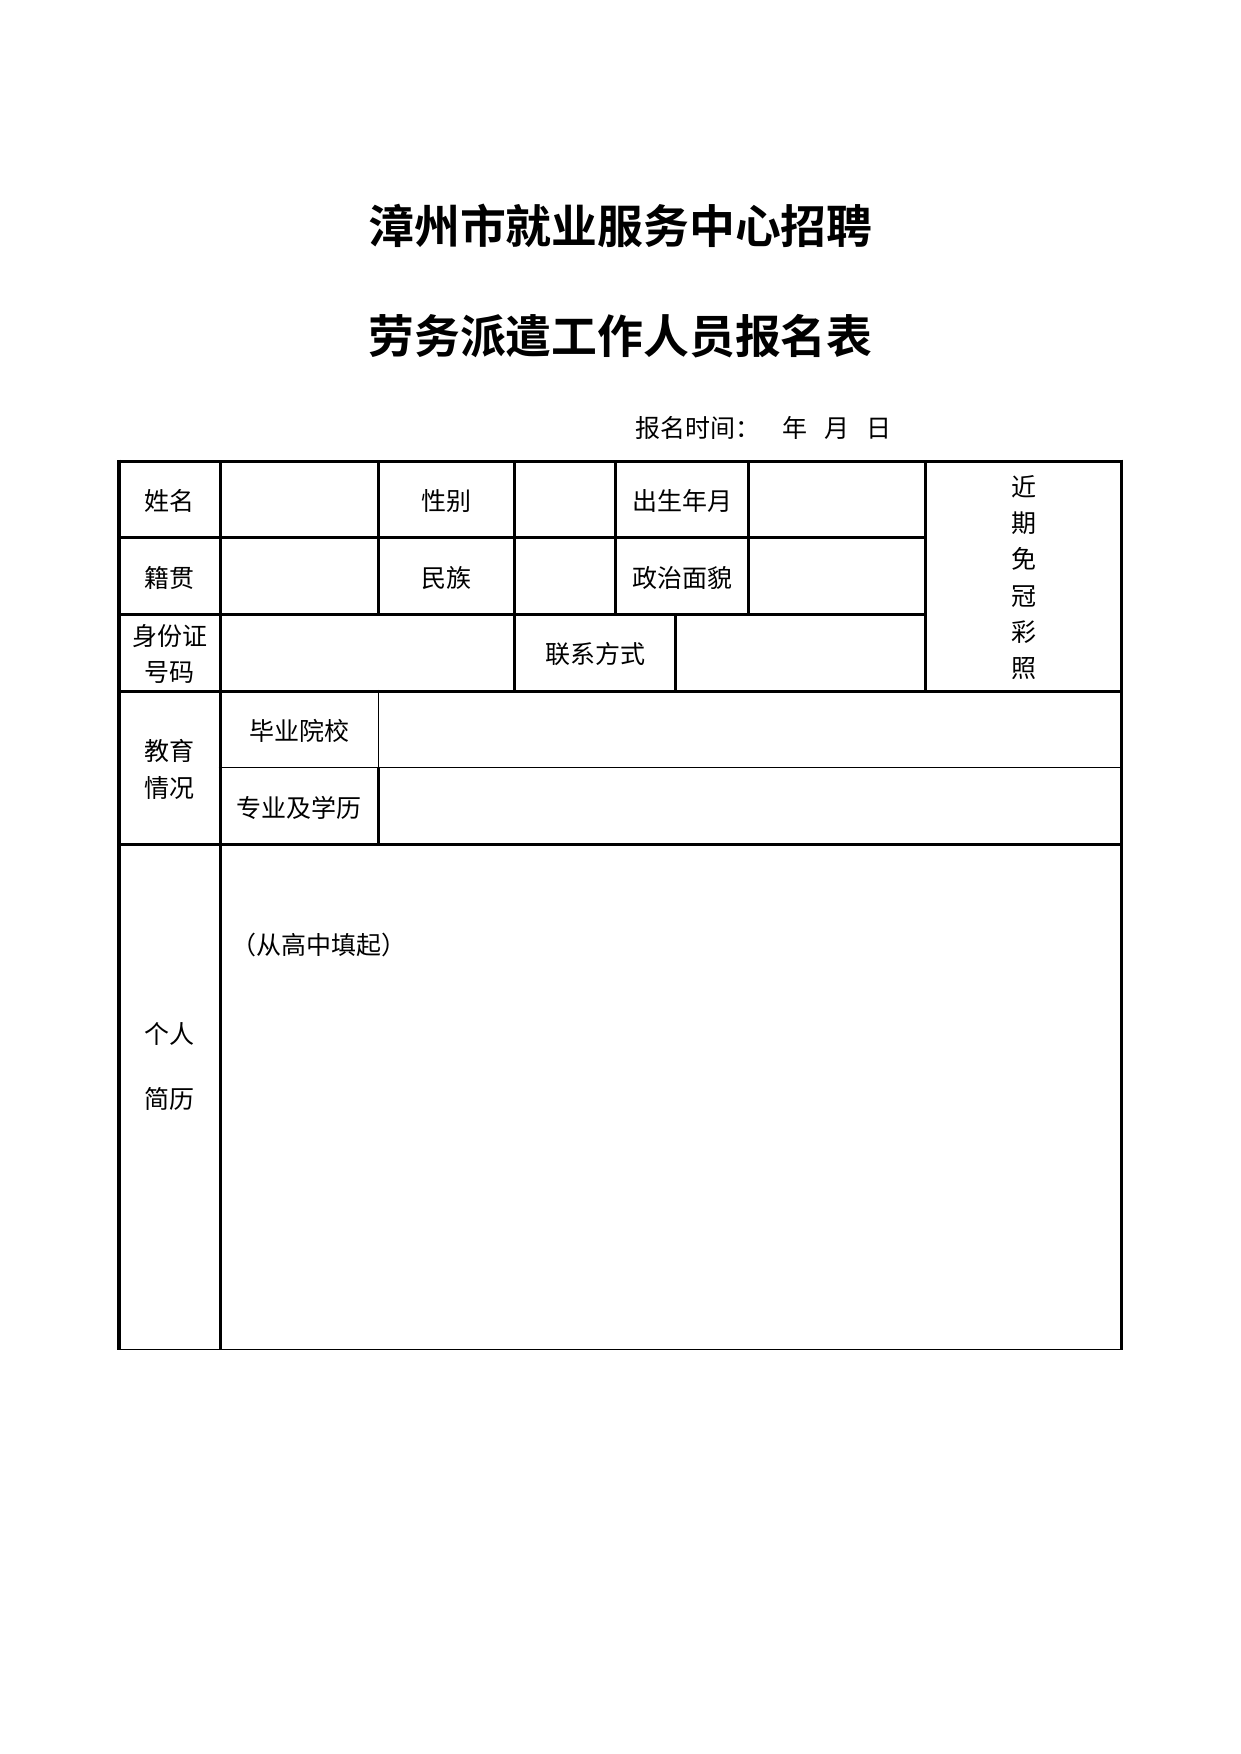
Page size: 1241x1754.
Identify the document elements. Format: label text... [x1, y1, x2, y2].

table_header [750, 463, 924, 536]
table_cell 个人 简历 [121, 846, 219, 1348]
table_cell [380, 768, 1120, 843]
table_cell 教育 情况 [121, 693, 219, 843]
table_cell 联系方式 [516, 616, 674, 690]
table_cell [677, 616, 924, 690]
table_cell 专业及学历 [222, 768, 377, 843]
table_cell [222, 616, 513, 690]
text 漳州市就业服务中心招聘 [187, 174, 1053, 272]
text 报名时间： 年 月 日 [187, 394, 1053, 459]
table_cell [750, 539, 924, 613]
table_cell [379, 693, 1120, 767]
table_header [222, 463, 377, 536]
table_cell 政治面貌 [617, 539, 747, 613]
table_cell 籍贯 [121, 539, 219, 613]
table_header 近 期 免 冠 彩 照 [927, 463, 1120, 690]
table_cell （从高中填起） [222, 846, 1120, 1348]
table_header 出生年月 [617, 463, 747, 536]
table_cell 毕业院校 [222, 693, 378, 767]
text 劳务派遣工作人员报名表 [187, 284, 1053, 382]
table_cell [222, 539, 377, 613]
table_cell 民族 [380, 539, 513, 613]
table_cell 身份证号码 [121, 616, 219, 690]
table_header [516, 463, 614, 536]
table_cell [516, 539, 614, 613]
table_header 姓名 [121, 463, 219, 536]
table_header 性别 [380, 463, 513, 536]
